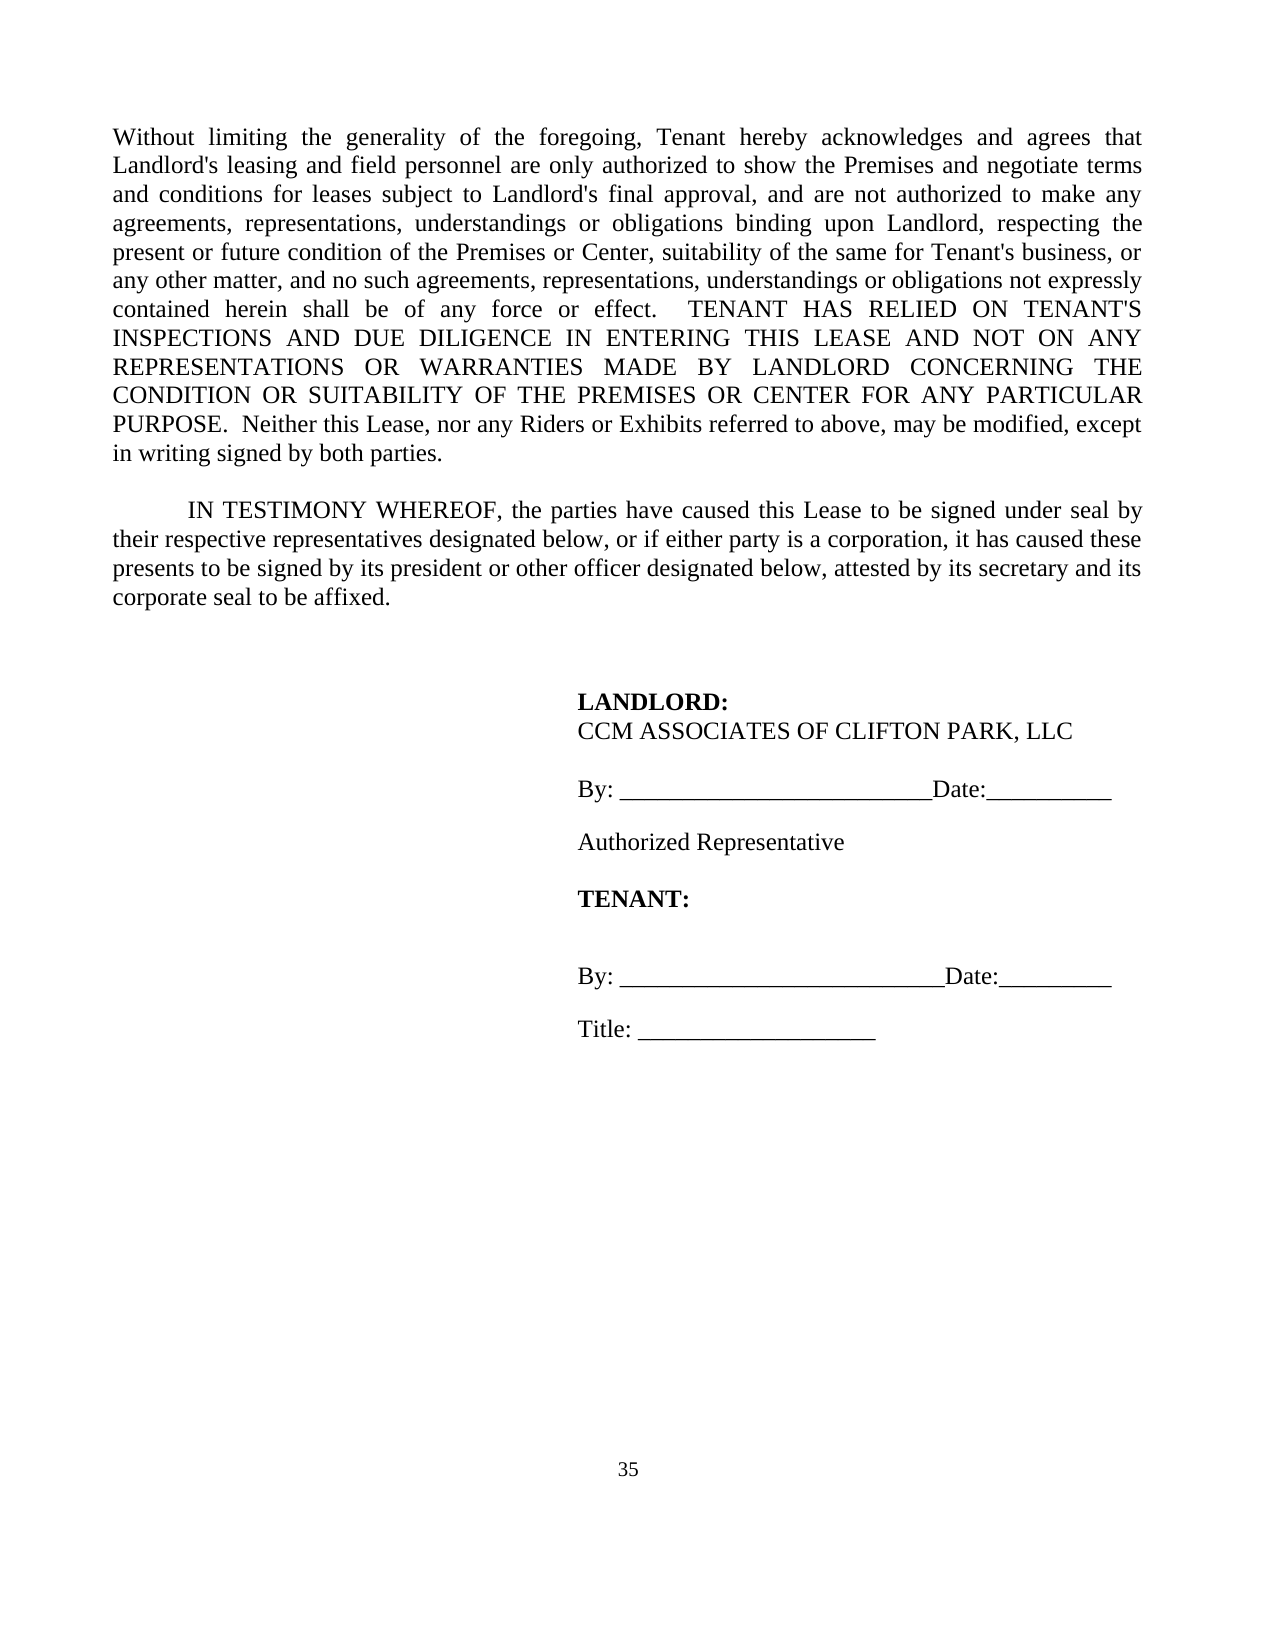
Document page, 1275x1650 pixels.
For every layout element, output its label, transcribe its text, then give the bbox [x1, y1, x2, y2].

text Authorized Representative [112, 827, 1144, 855]
text By: _________________________Date:__________ [112, 774, 1144, 802]
text TENANT: [112, 884, 1144, 913]
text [112, 122, 1144, 467]
text CCM ASSOCIATES OF CLIFTON PARK, LLC [112, 716, 1144, 745]
text Title: ___________________ [112, 1014, 1144, 1042]
text LANDLORD: [112, 687, 1144, 716]
text By: __________________________Date:_________ [112, 961, 1144, 990]
text IN TESTIMONY WHEREOF, the parties have caused this Lease to be signed under seal by their respective representatives designated below, or if either party is a corporation, it has caused these presents to be signed by its president or other officer designated below, attested by its secretary and its corporate seal to be affixed. [112, 496, 1144, 611]
